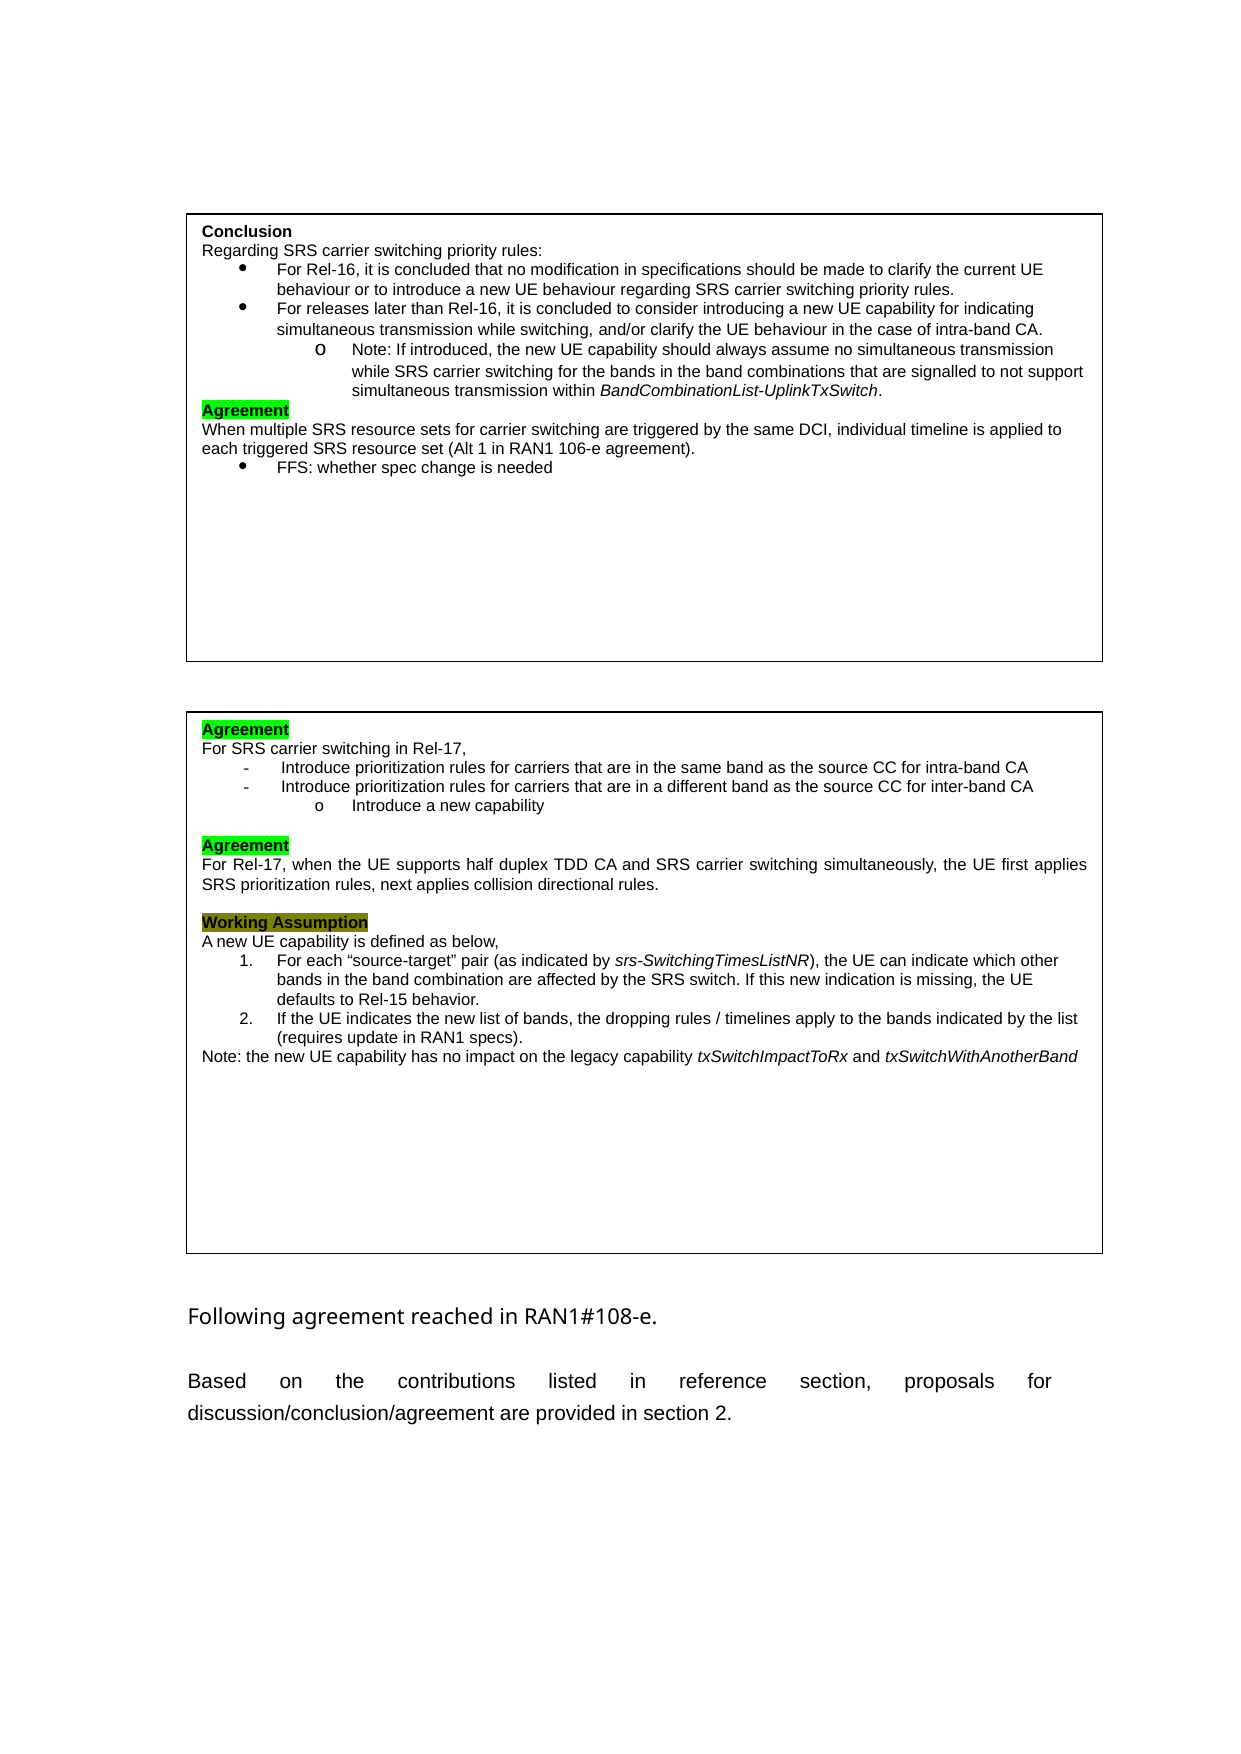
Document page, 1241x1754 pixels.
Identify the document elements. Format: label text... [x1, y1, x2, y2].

text Based on the contributions listed in reference section, proposals for discussion/conclusion/agreement are provided in section 2. [187, 1364, 1053, 1429]
list Following agreement reached in RAN1#108-e. [187, 1299, 1053, 1332]
